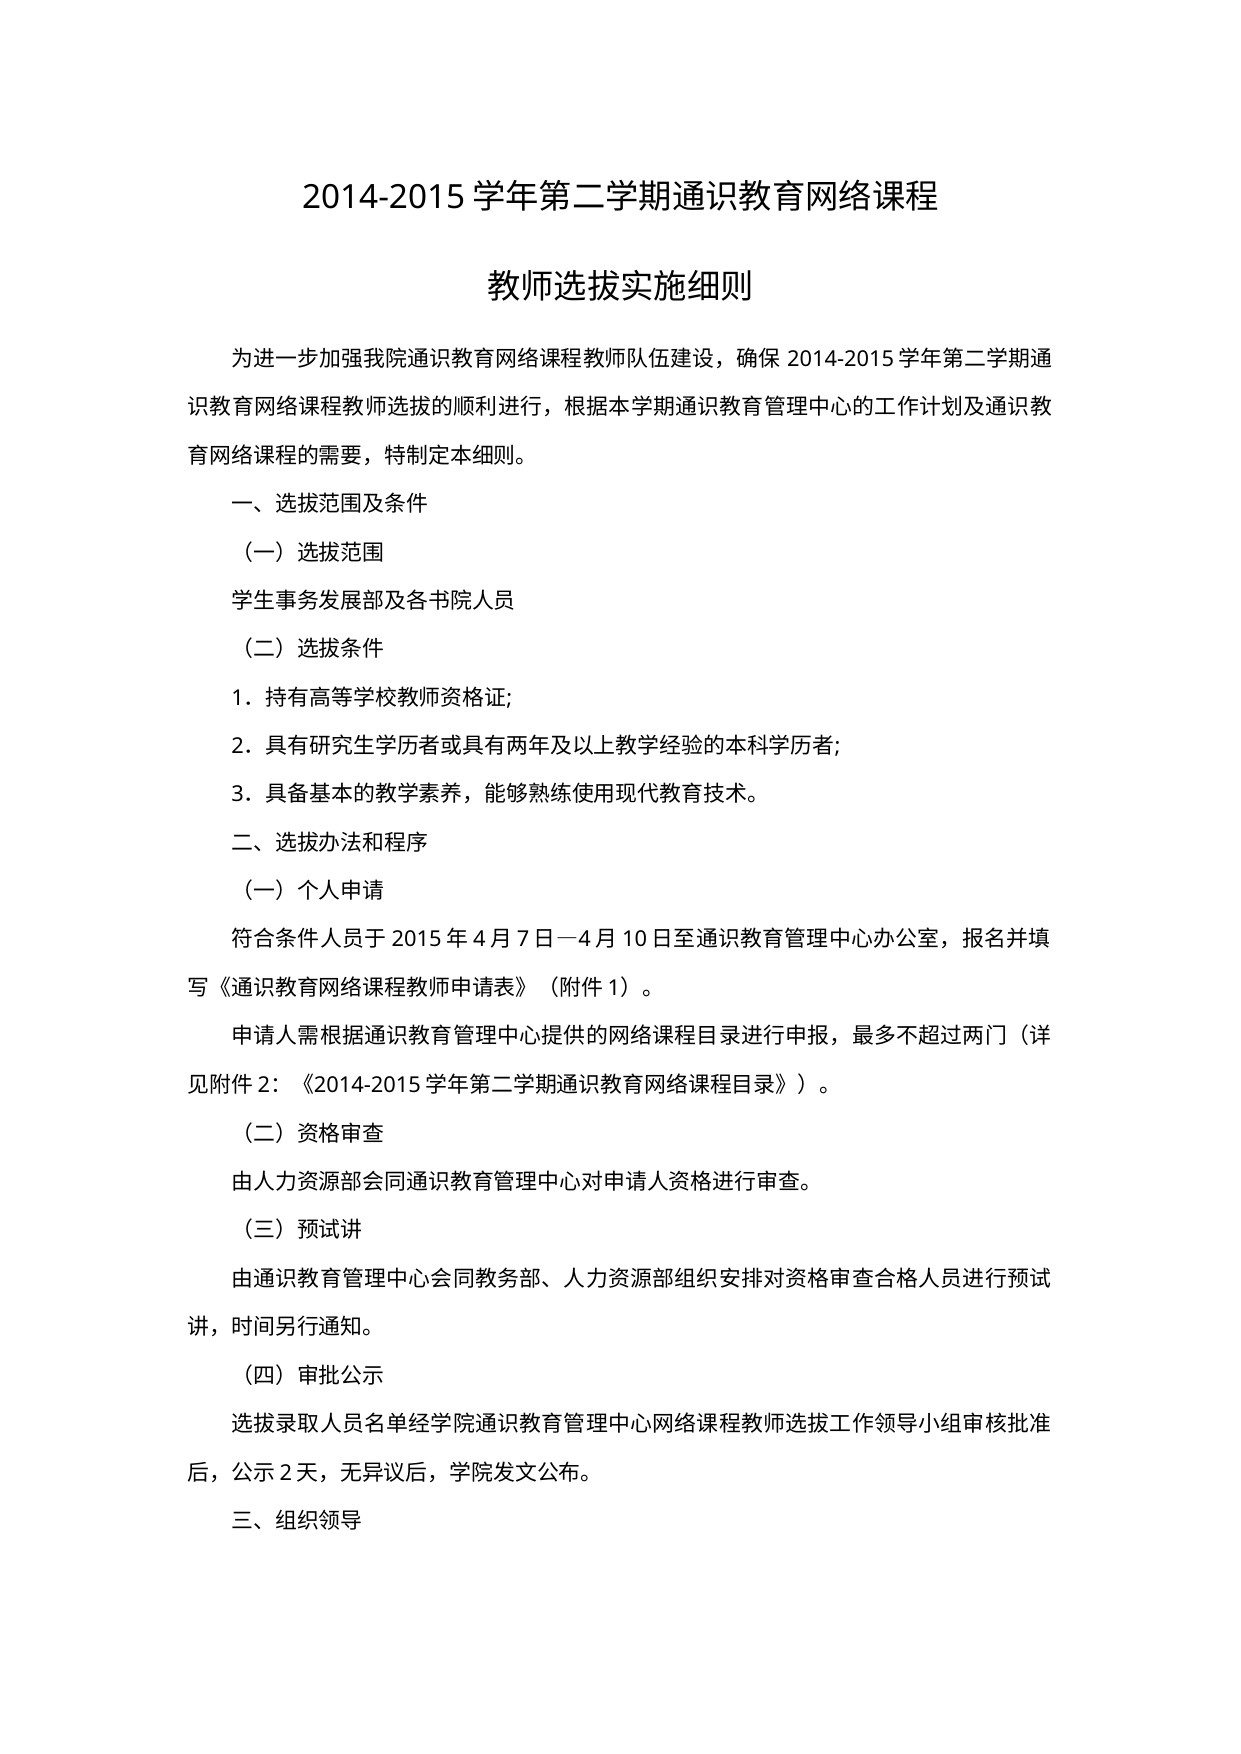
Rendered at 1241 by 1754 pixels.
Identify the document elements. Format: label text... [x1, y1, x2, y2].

text 学生事务发展部及各书院人员 [187, 583, 1053, 615]
text 一、选拔范围及条件 [187, 486, 1053, 518]
text 为进一步加强我院通识教育网络课程教师队伍建设，确保2014-2015学年第二学期通识教育网络课程教师选拔的顺利进行，根据本学期通识教育管理中心的工作计划及通识教育网络课程的需要，特制定本细则。 [187, 340, 1053, 470]
text 2014-2015学年第二学期通识教育网络课程 [187, 162, 1053, 227]
text 由人力资源部会同通识教育管理中心对申请人资格进行审查。 [187, 1163, 1053, 1196]
text 2．具有研究生学历者或具有两年及以上教学经验的本科学历者; [187, 728, 1053, 760]
text 教师选拔实施细则 [187, 251, 1053, 316]
text （二）选拔条件 [187, 631, 1053, 663]
text 符合条件人员于2015年4月7日—4月10日至通识教育管理中心办公室，报名并填写《通识教育网络课程教师申请表》（附件1）。 [187, 921, 1053, 1002]
text （一）选拔范围 [187, 534, 1053, 567]
text （三）预试讲 [187, 1212, 1053, 1244]
text 3．具备基本的教学素养，能够熟练使用现代教育技术。 [187, 776, 1053, 808]
text （二）资格审查 [187, 1115, 1053, 1148]
text （一）个人申请 [187, 873, 1053, 905]
text 由通识教育管理中心会同教务部、人力资源部组织安排对资格审查合格人员进行预试讲，时间另行通知。 [187, 1260, 1053, 1341]
text 三、组织领导 [187, 1503, 1053, 1535]
text 二、选拔办法和程序 [187, 824, 1053, 857]
text （四）审批公示 [187, 1357, 1053, 1390]
text 选拔录取人员名单经学院通识教育管理中心网络课程教师选拔工作领导小组审核批准后，公示2天，无异议后，学院发文公布。 [187, 1406, 1053, 1487]
text 申请人需根据通识教育管理中心提供的网络课程目录进行申报，最多不超过两门（详见附件2：《2014-2015学年第二学期通识教育网络课程目录》）。 [187, 1018, 1053, 1099]
text 1．持有高等学校教师资格证; [187, 679, 1053, 712]
